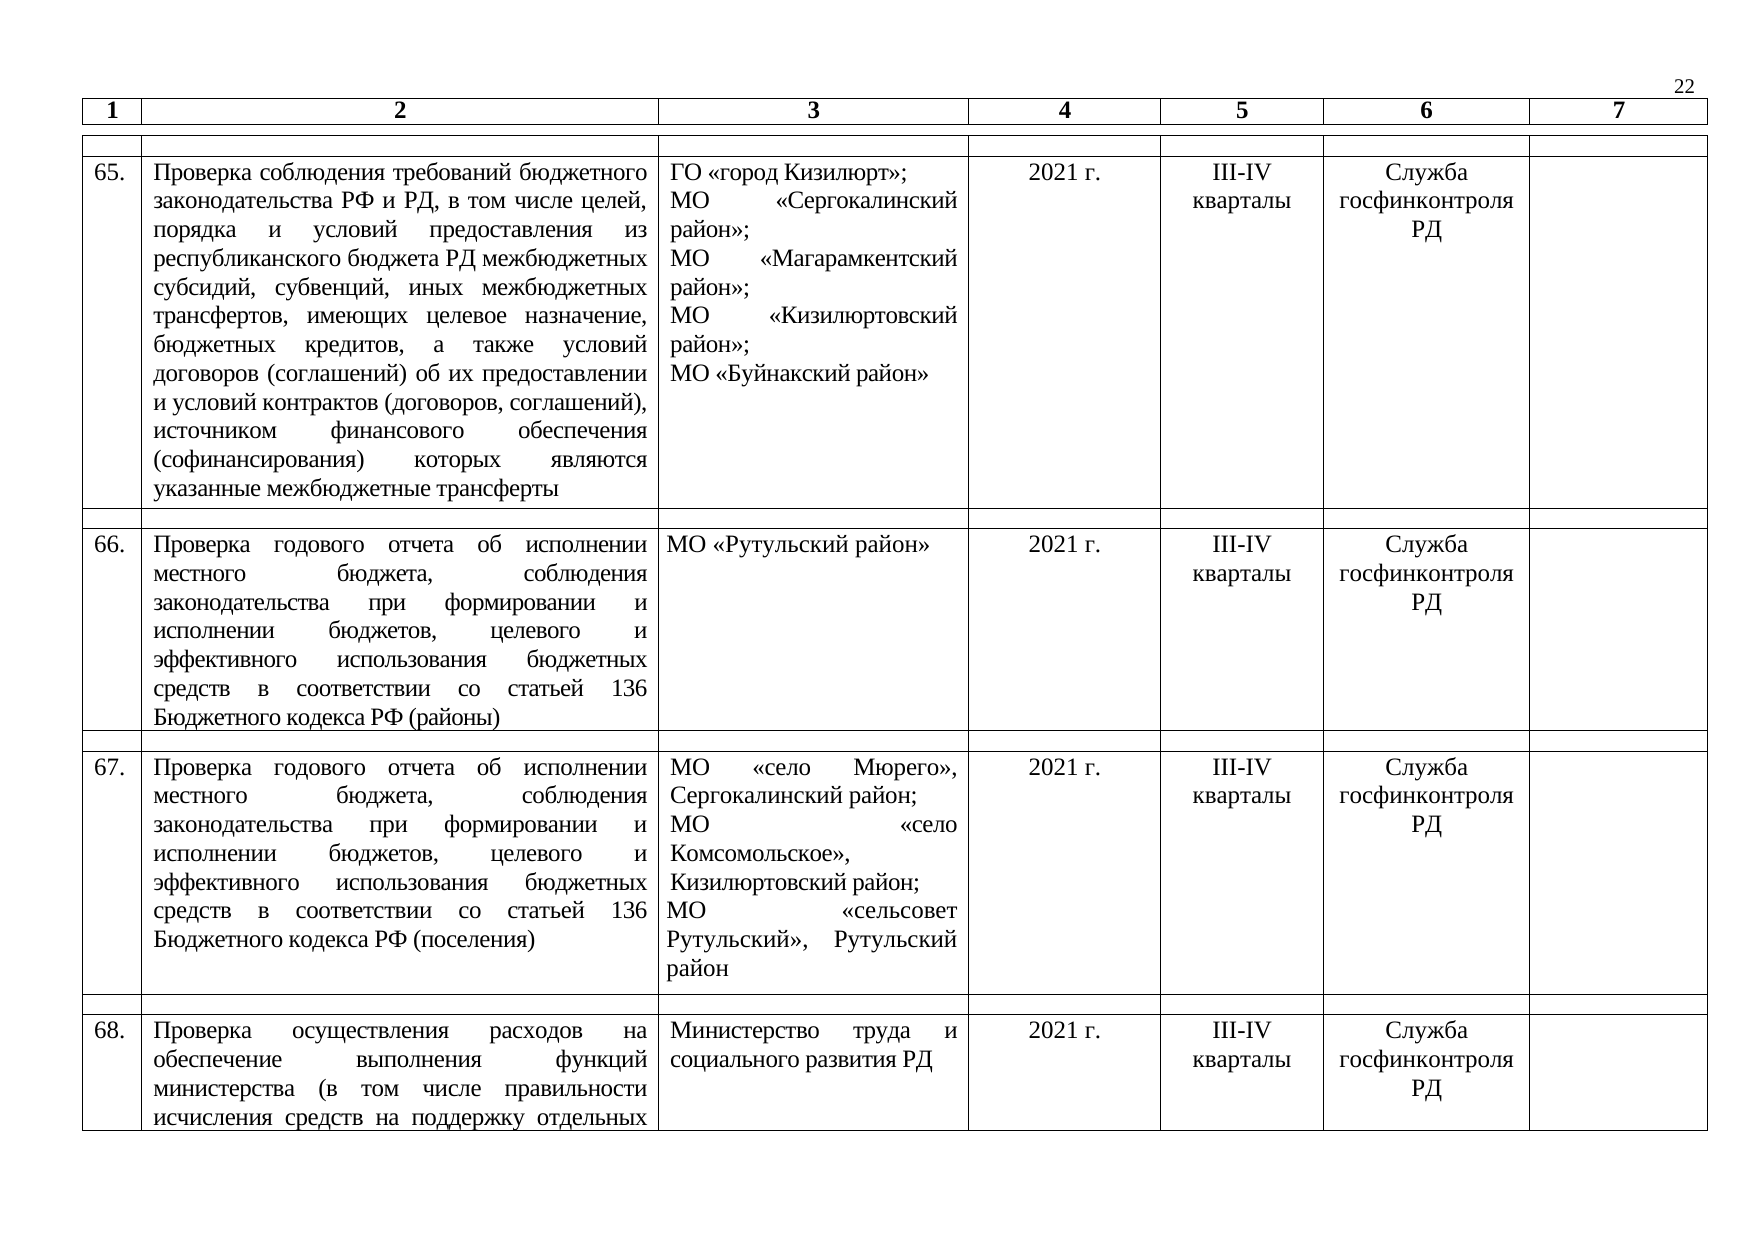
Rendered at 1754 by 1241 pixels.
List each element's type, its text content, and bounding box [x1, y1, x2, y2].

table_cell [1530, 529, 1707, 730]
table_cell III-IV кварталы [1161, 1015, 1323, 1130]
table_cell Служба госфинконтроля РД [1324, 157, 1529, 508]
table_cell Служба госфинконтроля РД [1324, 529, 1529, 730]
table_cell [1161, 995, 1323, 1014]
table_cell Проверка соблюдения требований бюджетного законодательства РФ и РД, в том числе целей, порядка и условий предоставления из республиканского бюджета РД межбюджетных субсидий, субвенций, иных межбюджетных трансфертов, имеющих целевое назначение, бюджетных кредитов, а также условий договоров (соглашений) об их предоставлении и условий контрактов (договоров, соглашений), источником финансового обеспечения (софинансирования) которых являются указанные межбюджетные трансферты [142, 157, 658, 508]
table_cell [1149, 136, 1160, 156]
table_cell ГО «город Кизилюрт»; МО «Сергокалинский район»; МО «Магарамкентский район»; МО «Кизилюртовский район»; МО «Буйнакский район» [659, 157, 968, 508]
table_cell Проверка годового отчета об исполнении местного бюджета, соблюдения законодательства при формировании и исполнении бюджетов, целевого и эффективного использования бюджетных средств в соответствии со статьей 136 Бюджетного кодекса РФ (районы) [142, 529, 658, 730]
table_cell [142, 136, 658, 156]
table_cell Проверка годового отчета об исполнении местного бюджета, соблюдения законодательства при формировании и исполнении бюджетов, целевого и эффективного использования бюджетных средств в соответствии со статьей 136 Бюджетного кодекса РФ (поселения) [142, 752, 658, 994]
table_cell [1530, 995, 1542, 1014]
table_cell [1324, 731, 1529, 751]
table_cell 2021 г. [969, 529, 1160, 730]
table_cell [142, 995, 658, 1014]
table_cell МО «село Мюрего», Сергокалинский район; МО «село Комсомольское», Кизилюртовский район; МО «сельсовет Рутульский», Рутульский район [659, 752, 968, 994]
table_cell [1696, 995, 1707, 1014]
table_cell [1696, 136, 1707, 156]
table_cell [1324, 136, 1529, 156]
table_cell [1696, 509, 1707, 528]
table_cell [83, 731, 141, 751]
table_cell [1161, 136, 1323, 156]
table_cell III-IV кварталы [1161, 752, 1323, 994]
table_cell [659, 136, 968, 156]
table_cell [83, 157, 141, 508]
table_cell [142, 731, 658, 751]
table_cell [1149, 509, 1160, 528]
table_cell [969, 731, 1160, 751]
table_cell [1161, 731, 1323, 751]
table_cell [83, 529, 141, 730]
table_cell [1149, 995, 1160, 1014]
table_cell [659, 995, 968, 1014]
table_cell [1324, 1015, 1529, 1130]
table_cell [659, 731, 968, 751]
table_cell [83, 1015, 141, 1130]
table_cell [659, 1015, 968, 1130]
table_cell [1530, 752, 1707, 994]
table_cell [83, 995, 141, 1014]
table_cell III-IV кварталы [1161, 157, 1323, 508]
table_cell [969, 136, 991, 156]
table_cell [1696, 731, 1707, 751]
table_cell [1530, 509, 1542, 528]
table_cell 2021 г. [969, 752, 1160, 994]
table_cell [1530, 136, 1542, 156]
table_cell МО «Рутульский район» [659, 529, 968, 730]
table_cell [969, 509, 991, 528]
table_cell [1530, 157, 1707, 508]
table_cell 2021 г. [969, 157, 1160, 508]
table_cell 2021 г. [969, 1015, 1160, 1130]
table_cell [1324, 995, 1529, 1014]
table_cell [969, 995, 991, 1014]
table_cell Служба госфинконтроля РД [1324, 752, 1529, 994]
table_cell [83, 752, 141, 994]
table_cell [83, 136, 141, 156]
table_cell [142, 509, 658, 528]
table_cell III-IV кварталы [1161, 529, 1323, 730]
table_cell [659, 509, 968, 528]
table_cell [1530, 1015, 1707, 1130]
table_cell [1161, 509, 1323, 528]
table_cell [1324, 509, 1529, 528]
table_cell [1530, 731, 1542, 751]
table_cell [142, 1015, 658, 1130]
table_cell [83, 509, 141, 528]
